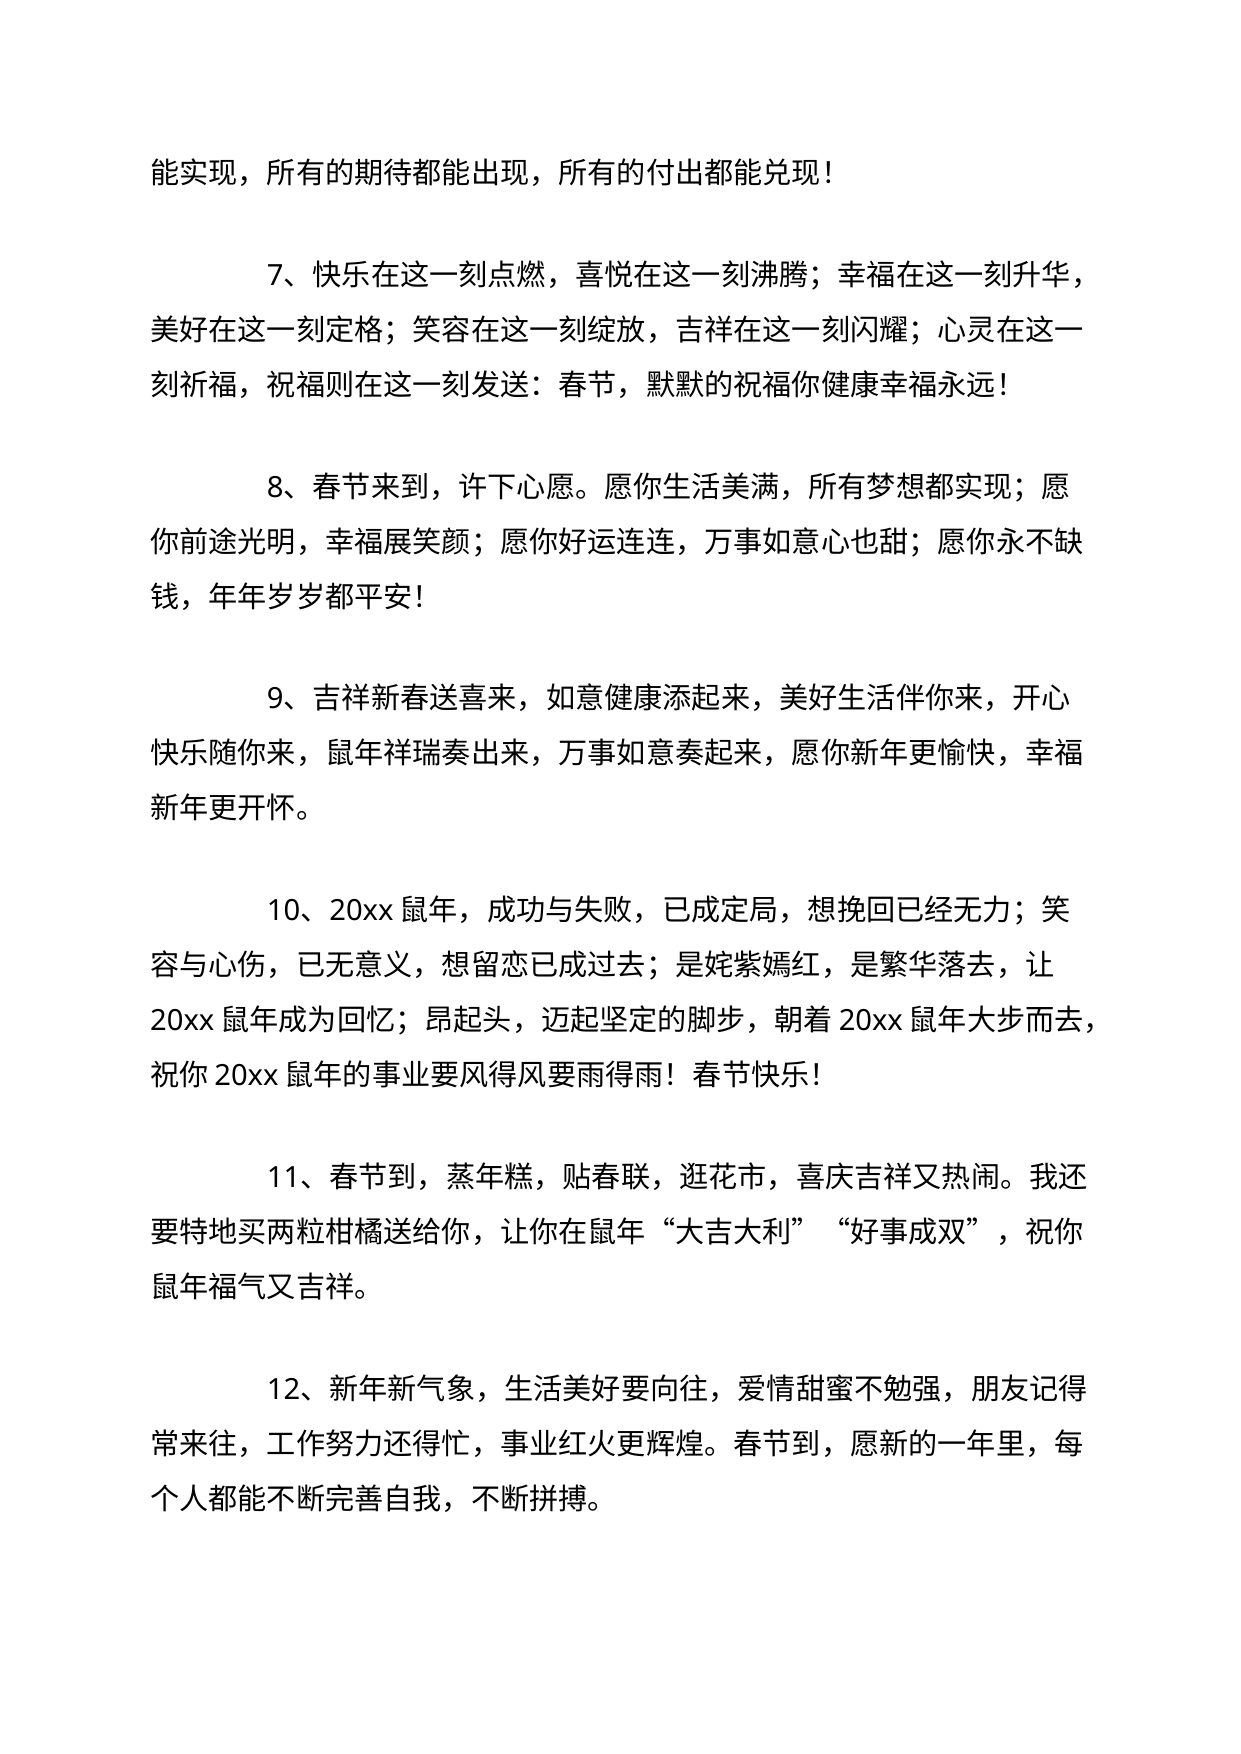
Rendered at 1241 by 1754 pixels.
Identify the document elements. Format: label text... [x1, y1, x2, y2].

text 12、新年新气象，生活美好要向往，爱情甜蜜不勉强，朋友记得常来往，工作努力还得忙，事业红火更辉煌。春节到，愿新的一年里，每个人都能不断完善自我，不断拼搏。 [150, 1365, 1090, 1517]
text 8、春节来到，许下心愿。愿你生活美满，所有梦想都实现；愿你前途光明，幸福展笑颜；愿你好运连连，万事如意心也甜；愿你永不缺钱，年年岁岁都平安！ [150, 463, 1090, 616]
text 9、吉祥新春送喜来，如意健康添起来，美好生活伴你来，开心快乐随你来，鼠年祥瑞奏出来，万事如意奏起来，愿你新年更愉快，幸福新年更开怀。 [150, 675, 1090, 827]
text 10、20xx鼠年，成功与失败，已成定局，想挽回已经无力；笑容与心伤，已无意义，想留恋已成过去；是姹紫嫣红，是繁华落去，让20xx鼠年成为回忆；昂起头，迈起坚定的脚步，朝着20xx鼠年大步而去，祝你20xx鼠年的事业要风得风要雨得雨！春节快乐！ [150, 887, 1090, 1094]
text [150, 150, 1090, 192]
text 7、快乐在这一刻点燃，喜悦在这一刻沸腾；幸福在这一刻升华，美好在这一刻定格；笑容在这一刻绽放，吉祥在这一刻闪耀；心灵在这一刻祈福，祝福则在这一刻发送：春节，默默的祝福你健康幸福永远！ [150, 252, 1090, 404]
text 11、春节到，蒸年糕，贴春联，逛花市，喜庆吉祥又热闹。我还要特地买两粒柑橘送给你，让你在鼠年“大吉大利”“好事成双”，祝你鼠年福气又吉祥。 [150, 1154, 1090, 1306]
